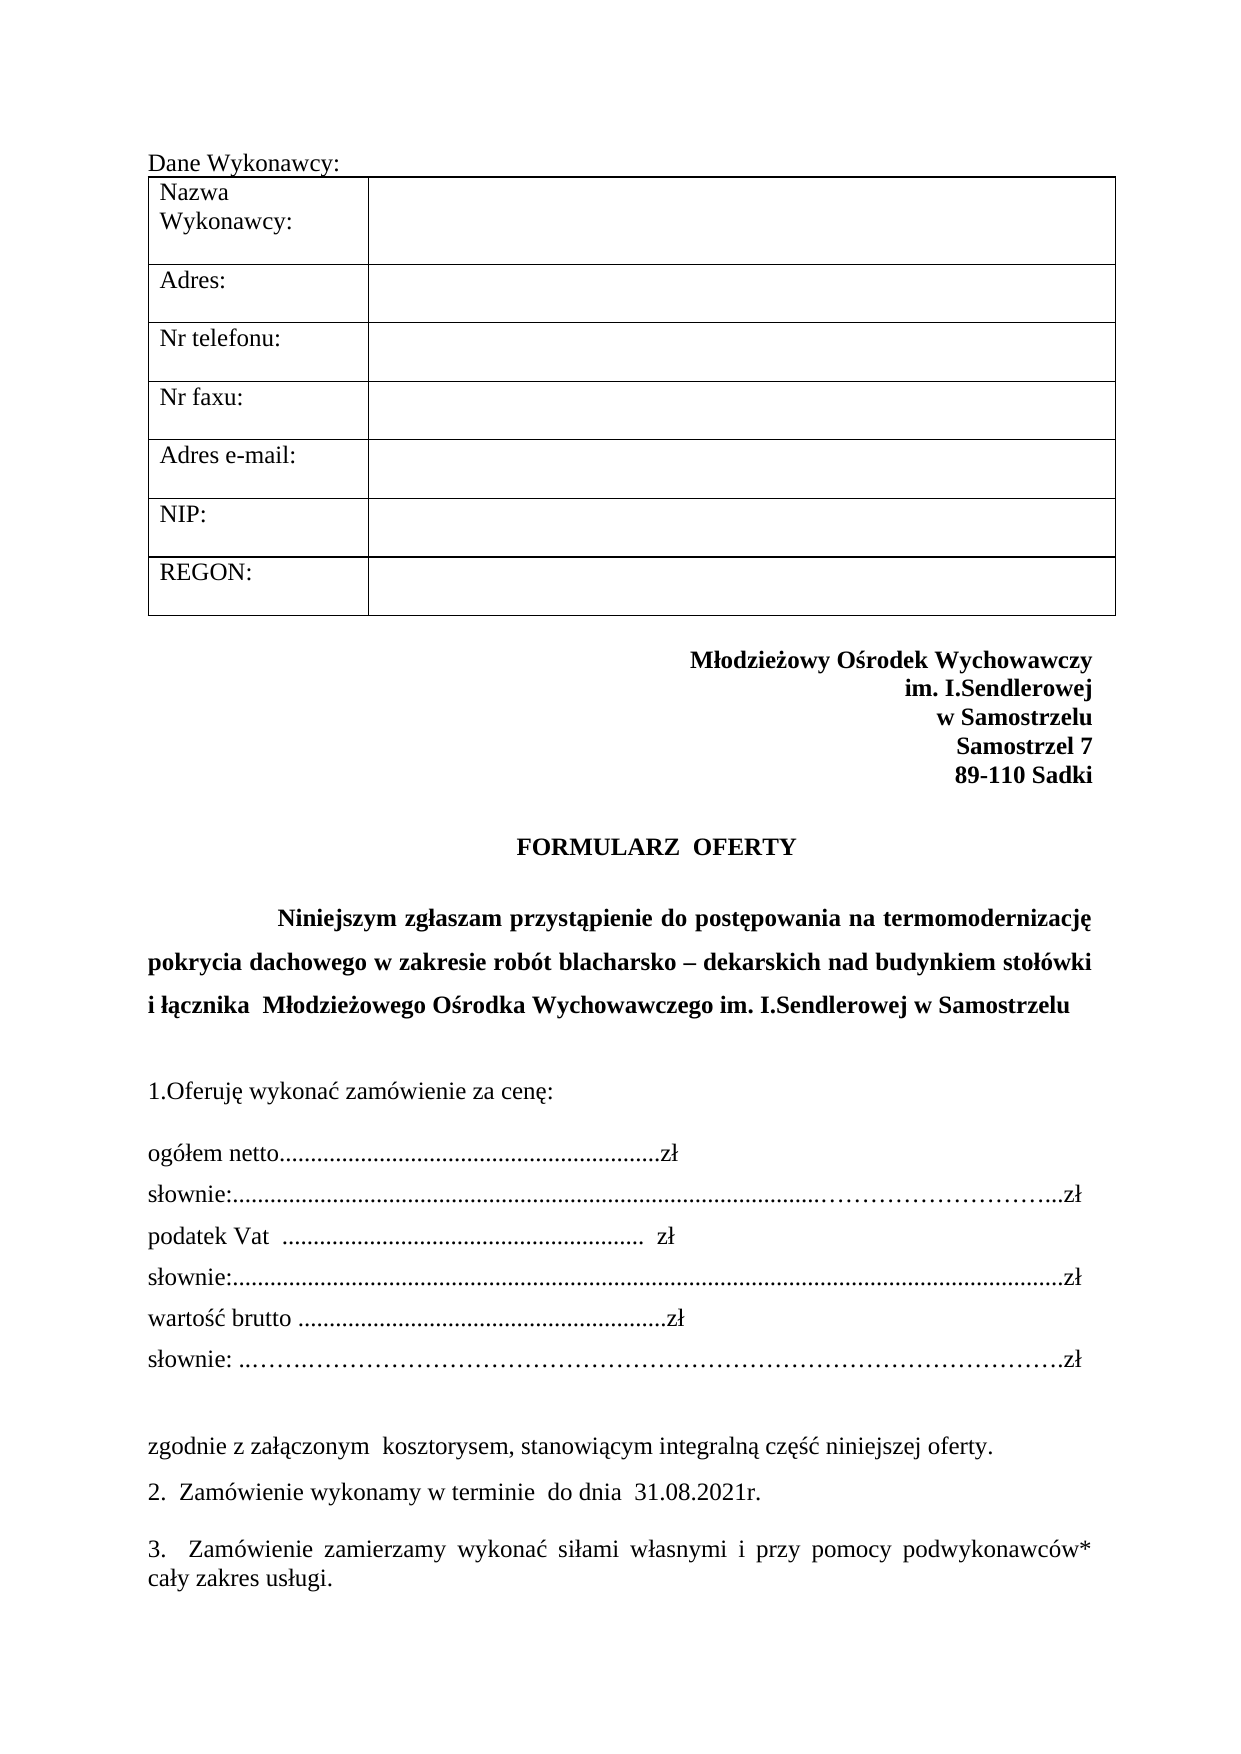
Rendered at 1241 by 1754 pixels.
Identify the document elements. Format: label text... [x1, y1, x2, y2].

table_header [369, 178, 1115, 264]
text Niniejszym zgłaszam przystąpienie do postępowania na termomodernizację pokrycia dachowego w zakresie robót blacharsko – dekarskich nad budynkiem stołówki i łącznika Młodzieżowego Ośrodka Wychowawczego im. I.Sendlerowej w Samostrzelu [148, 903, 1093, 1018]
table_cell Adres e-mail: [149, 440, 368, 498]
table_cell [369, 323, 1115, 381]
text zgodnie z załączonym kosztorysem, stanowiącym integralną część niniejszej oferty. [148, 1431, 1093, 1460]
table_cell NIP: [149, 499, 368, 556]
table_cell [369, 265, 1115, 322]
table_cell [369, 499, 1115, 556]
text 89-110 Sadki [148, 760, 1093, 788]
table_cell [369, 382, 1115, 439]
text 2. Zamówienie wykonamy w terminie do dnia 31.08.2021r. [148, 1477, 1093, 1506]
text w Samostrzelu [148, 702, 1093, 731]
text wartość brutto ...........................................................zł [148, 1303, 1093, 1332]
text ogółem netto.............................................................zł [148, 1138, 1093, 1167]
table_cell Adres: [149, 265, 368, 322]
text Samostrzel 7 [148, 731, 1093, 760]
text słownie: ..…….……………………………………………………………………………….zł [148, 1344, 1093, 1373]
text 1.Oferuję wykonać zamówienie za cenę: [148, 1076, 1093, 1105]
table_cell [369, 440, 1115, 498]
text FORMULARZ OFERTY [443, 832, 1093, 860]
text Dane Wykonawcy: [148, 148, 1093, 176]
text podatek Vat .......................................................... zł [148, 1221, 1093, 1249]
table_header Nazwa Wykonawcy: [149, 178, 368, 264]
text słownie:..............................................................................................………………………...zł [148, 1179, 1093, 1208]
table_cell REGON: [149, 558, 368, 615]
text słownie:.....................................................................................................................................zł [148, 1262, 1093, 1291]
text Młodzieżowy Ośrodek Wychowawczy [148, 645, 1093, 673]
text im. I.Sendlerowej [148, 673, 1093, 702]
table_cell Nr telefonu: [149, 323, 368, 381]
table_cell [369, 558, 1115, 615]
table_cell Nr faxu: [149, 382, 368, 439]
text 3. Zamówienie zamierzamy wykonać siłami własnymi i przy pomocy podwykonawców* cały zakres usługi. [148, 1534, 1093, 1592]
